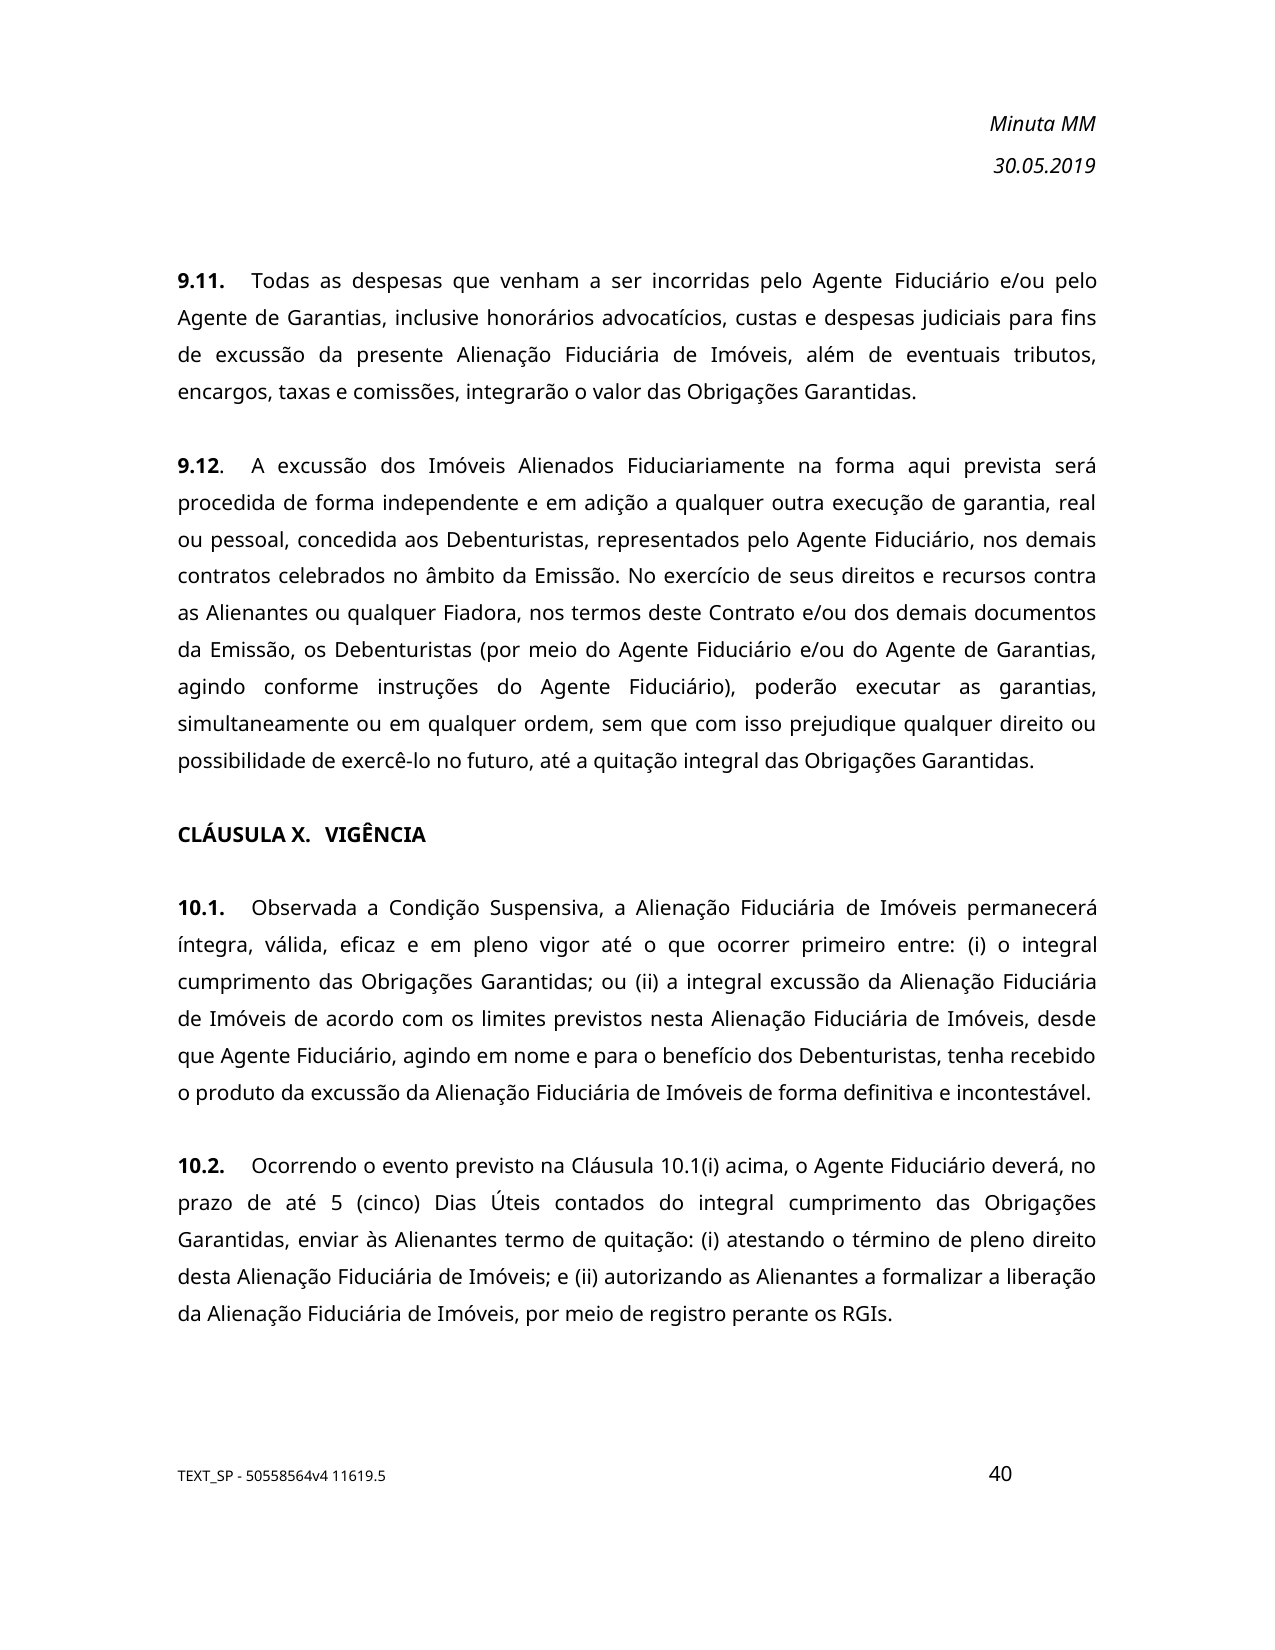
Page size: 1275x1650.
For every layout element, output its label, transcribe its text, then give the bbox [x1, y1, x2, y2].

text 9.12. A excussão dos Imóveis Alienados Fiduciariamente na forma aqui prevista será procedida de forma independente e em adição a qualquer outra execução de garantia, real ou pessoal, concedida aos Debenturistas, representados pelo Agente Fiduciário, nos demais contratos celebrados no âmbito da Emissão. No exercício de seus direitos e recursos contra as Alienantes ou qualquer Fiadora, nos termos deste Contrato e/ou dos demais documentos da Emissão, os Debenturistas (por meio do Agente Fiduciário e/ou do Agente de Garantias, agindo conforme instruções do Agente Fiduciário), poderão executar as garantias, simultaneamente ou em qualquer ordem, sem que com isso prejudique qualquer direito ou possibilidade de exercê-lo no futuro, até a quitação integral das Obrigações Garantidas. [177, 451, 1098, 774]
text 10.2. Ocorrendo o evento previsto na Cláusula 10.1(i) acima, o Agente Fiduciário deverá, no prazo de até 5 (cinco) Dias Úteis contados do integral cumprimento das Obrigações Garantidas, enviar às Alienantes termo de quitação: (i) atestando o término de pleno direito desta Alienação Fiduciária de Imóveis; e (ii) autorizando as Alienantes a formalizar a liberação da Alienação Fiduciária de Imóveis, por meio de registro perante os RGIs. [177, 1152, 1098, 1327]
text 9.11. Todas as despesas que venham a ser incorridas pelo Agente Fiduciário e/ou pelo Agente de Garantias, inclusive honorários advocatícios, custas e despesas judiciais para fins de excussão da presente Alienação Fiduciária de Imóveis, além de eventuais tributos, encargos, taxas e comissões, integrarão o valor das Obrigações Garantidas. [177, 267, 1098, 406]
text 10.1. Observada a Condição Suspensiva, a Alienação Fiduciária de Imóveis permanecerá íntegra, válida, eficaz e em pleno vigor até o que ocorrer primeiro entre: (i) o integral cumprimento das Obrigações Garantidas; ou (ii) a integral excussão da Alienação Fiduciária de Imóveis de acordo com os limites previstos nesta Alienação Fiduciária de Imóveis, desde que Agente Fiduciário, agindo em nome e para o benefício dos Debenturistas, tenha recebido o produto da excussão da Alienação Fiduciária de Imóveis de forma definitiva e incontestável. [177, 893, 1098, 1106]
text CLÁUSULA X. VIGÊNCIA [177, 820, 1098, 848]
